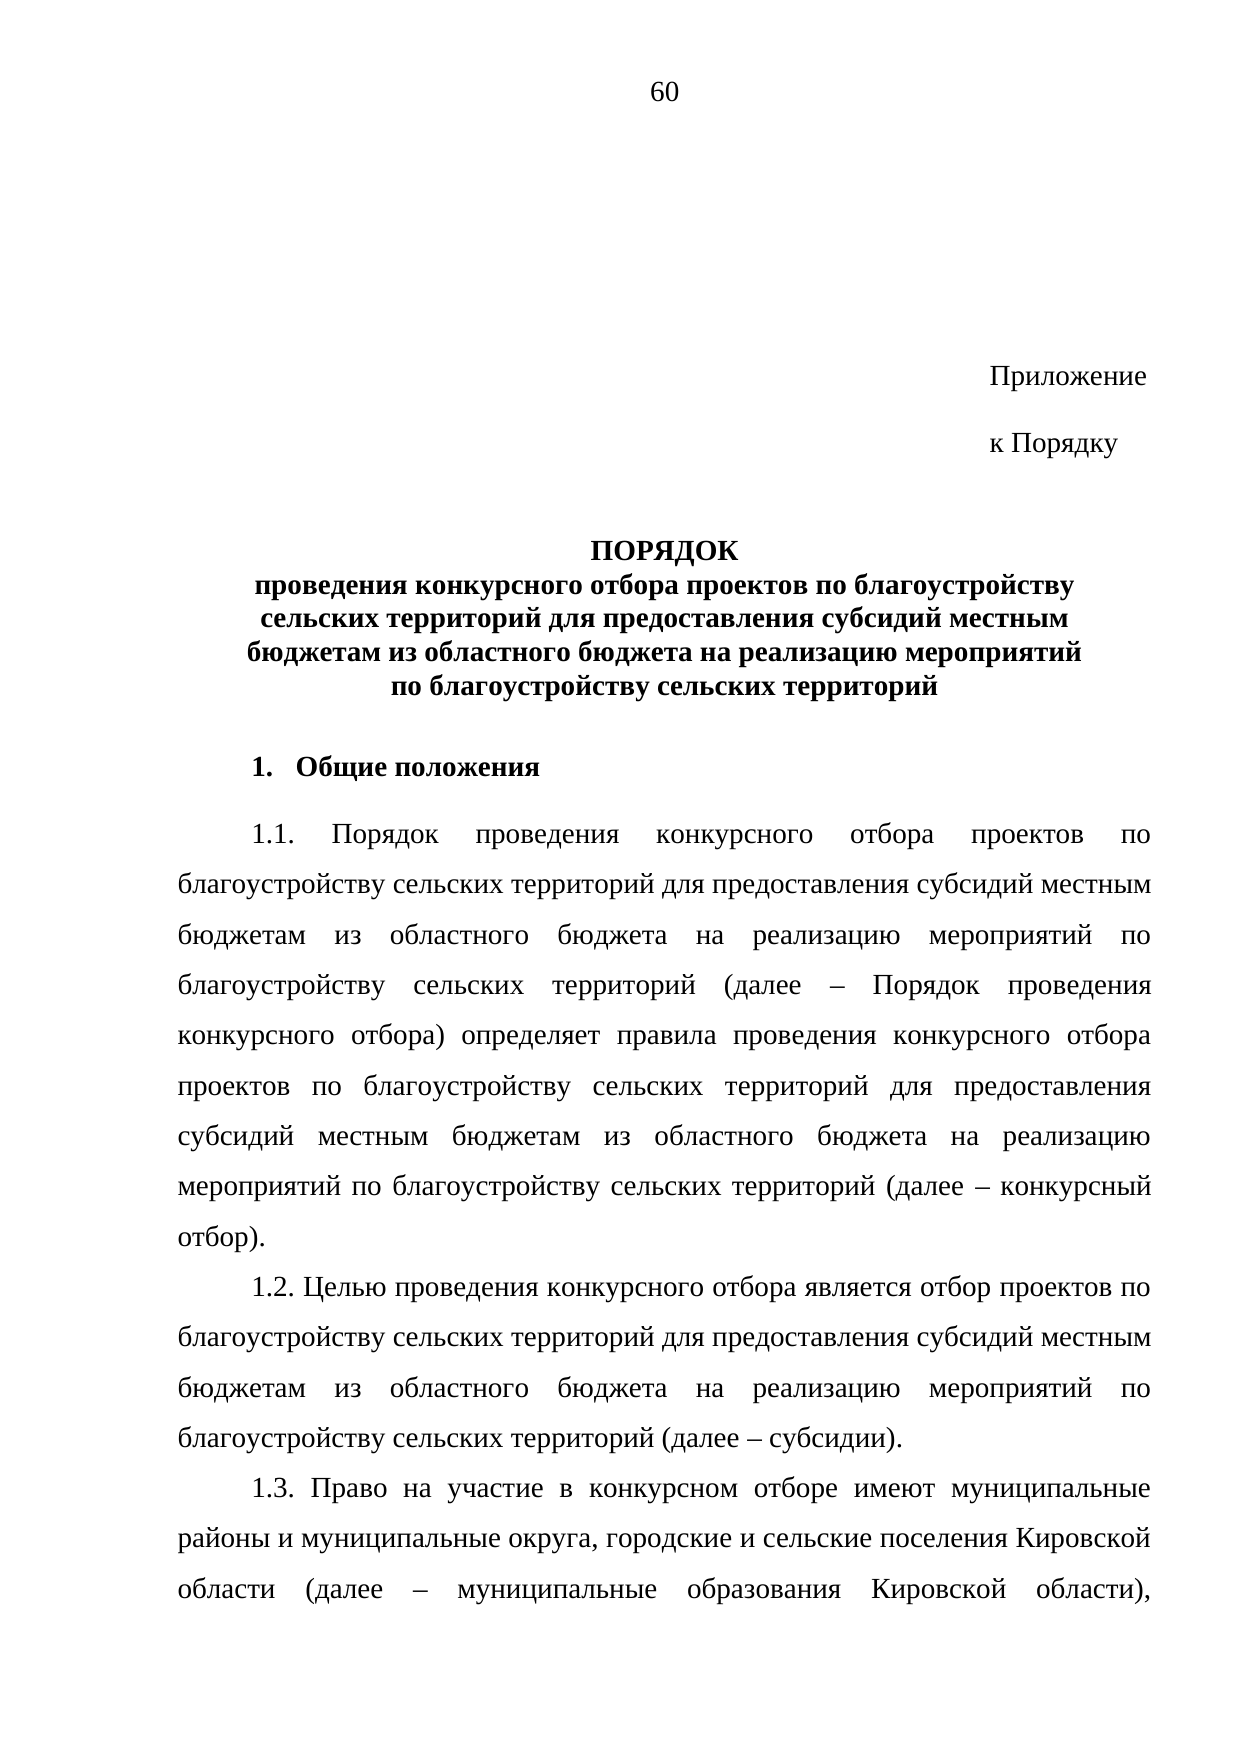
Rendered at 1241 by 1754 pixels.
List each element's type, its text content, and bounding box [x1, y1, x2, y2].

text проведения конкурсного отбора проектов по благоустройству [177, 567, 1152, 601]
text Приложение [177, 358, 1152, 391]
text по благоустройству сельских территорий [177, 668, 1152, 701]
text бюджетам из областного бюджета на реализацию мероприятий [177, 634, 1152, 668]
text ПОРЯДОК [177, 533, 1152, 567]
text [177, 1470, 1152, 1604]
text 1.1. Порядок проведения конкурсного отбора проектов по благоустройству сельских территорий для предоставления субсидий местным бюджетам из областного бюджета на реализацию мероприятий по благоустройству сельских территорий (далее – Порядок проведения конкурсного отбора) определяет правила проведения конкурсного отбора проектов по благоустройству сельских территорий для предоставления субсидий местным бюджетам из областного бюджета на реализацию мероприятий по благоустройству сельских территорий (далее – конкурсный отбор). [177, 816, 1152, 1252]
text 1.2. Целью проведения конкурсного отбора является отбор проектов по благоустройству сельских территорий для предоставления субсидий местным бюджетам из областного бюджета на реализацию мероприятий по благоустройству сельских территорий (далее – субсидии). [177, 1269, 1152, 1453]
text к Порядку [177, 425, 1152, 458]
text сельских территорий для предоставления субсидий местным [177, 601, 1152, 634]
list Общие положения [251, 749, 1152, 783]
